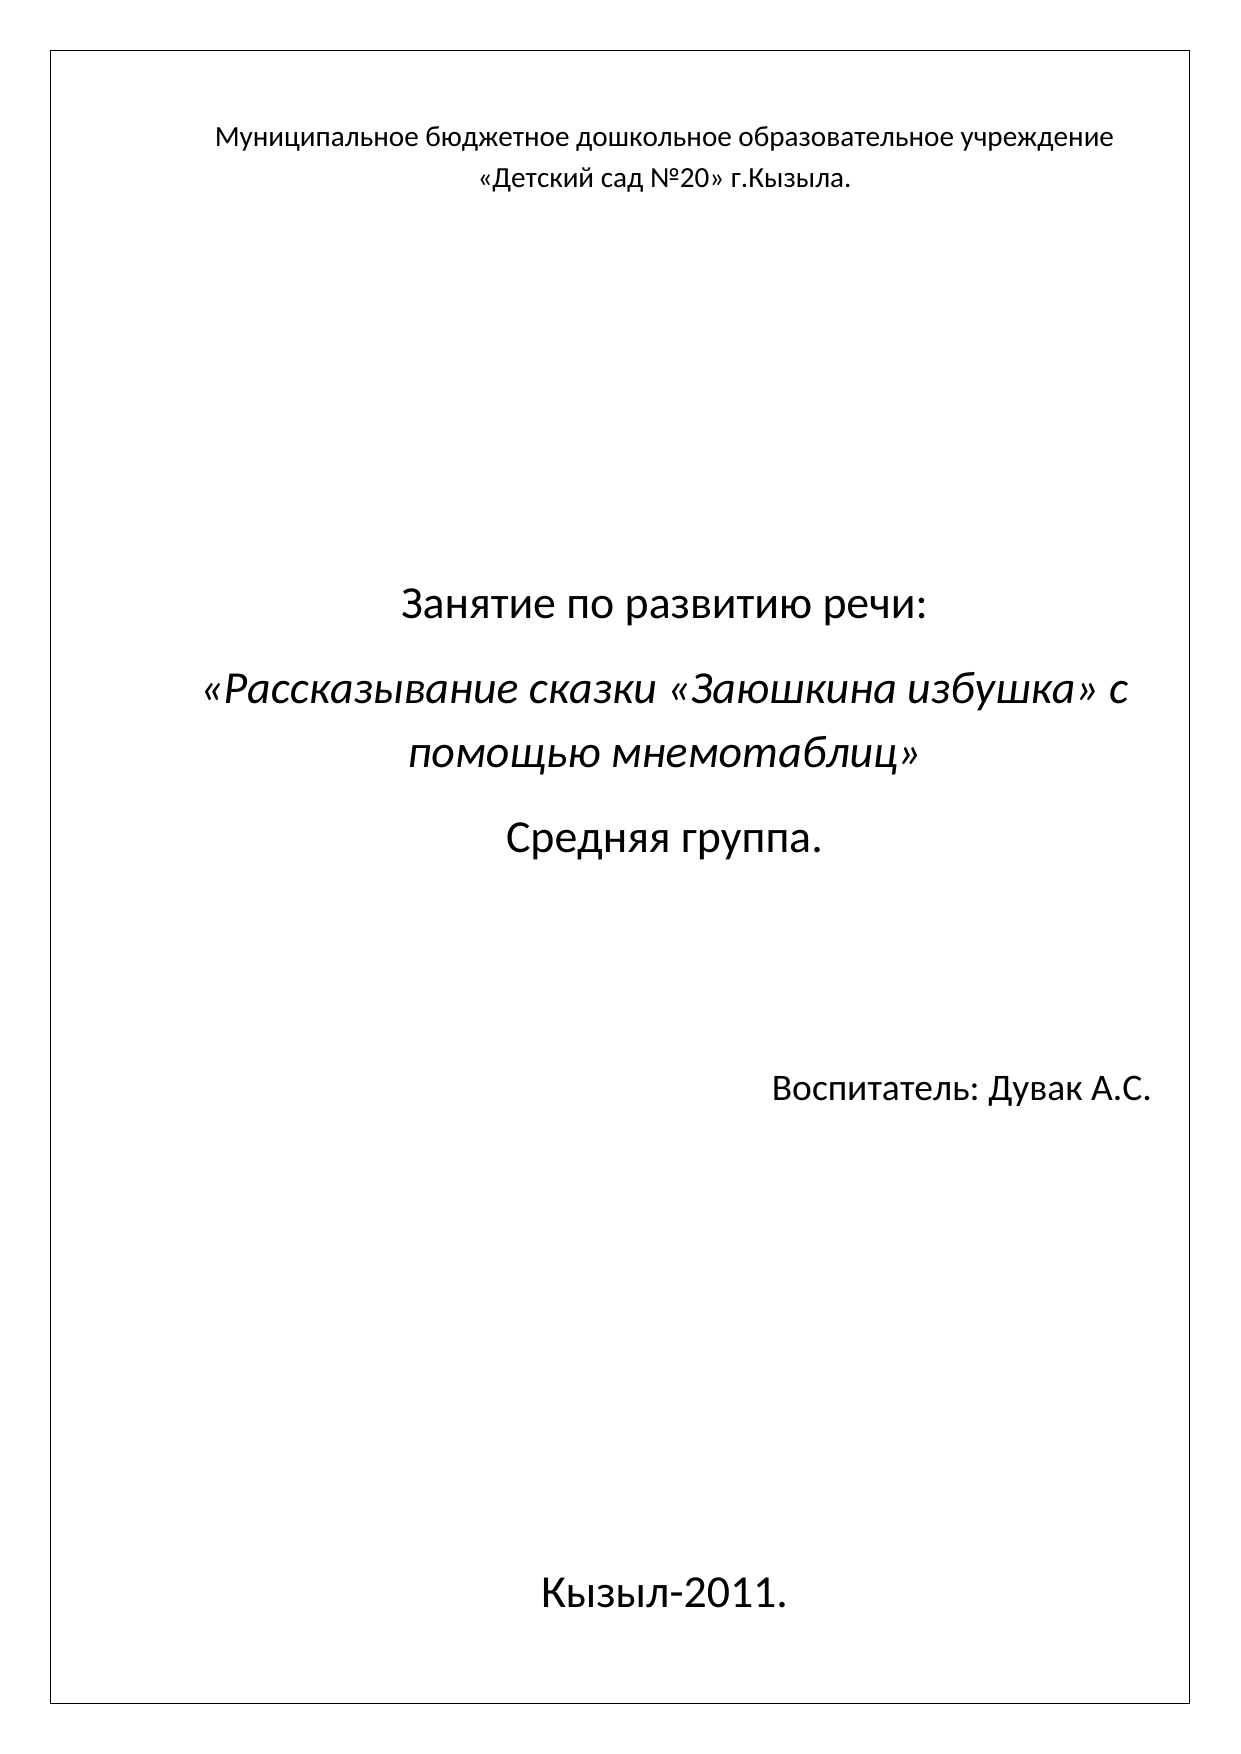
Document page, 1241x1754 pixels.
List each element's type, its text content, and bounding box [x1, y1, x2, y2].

text «Рассказывание сказки «Заюшкина избушка» с помощью мнемотаблиц» [177, 659, 1152, 779]
text Кызыл-2011. [177, 1563, 1152, 1619]
text Средняя группа. [177, 808, 1152, 864]
text Муниципальное бюджетное дошкольное образовательное учреждение «Детский сад №20» г.Кызыла. [177, 118, 1152, 194]
text Занятие по развитию речи: [177, 574, 1152, 630]
text Воспитатель: Дувак А.С. [177, 1064, 1152, 1109]
